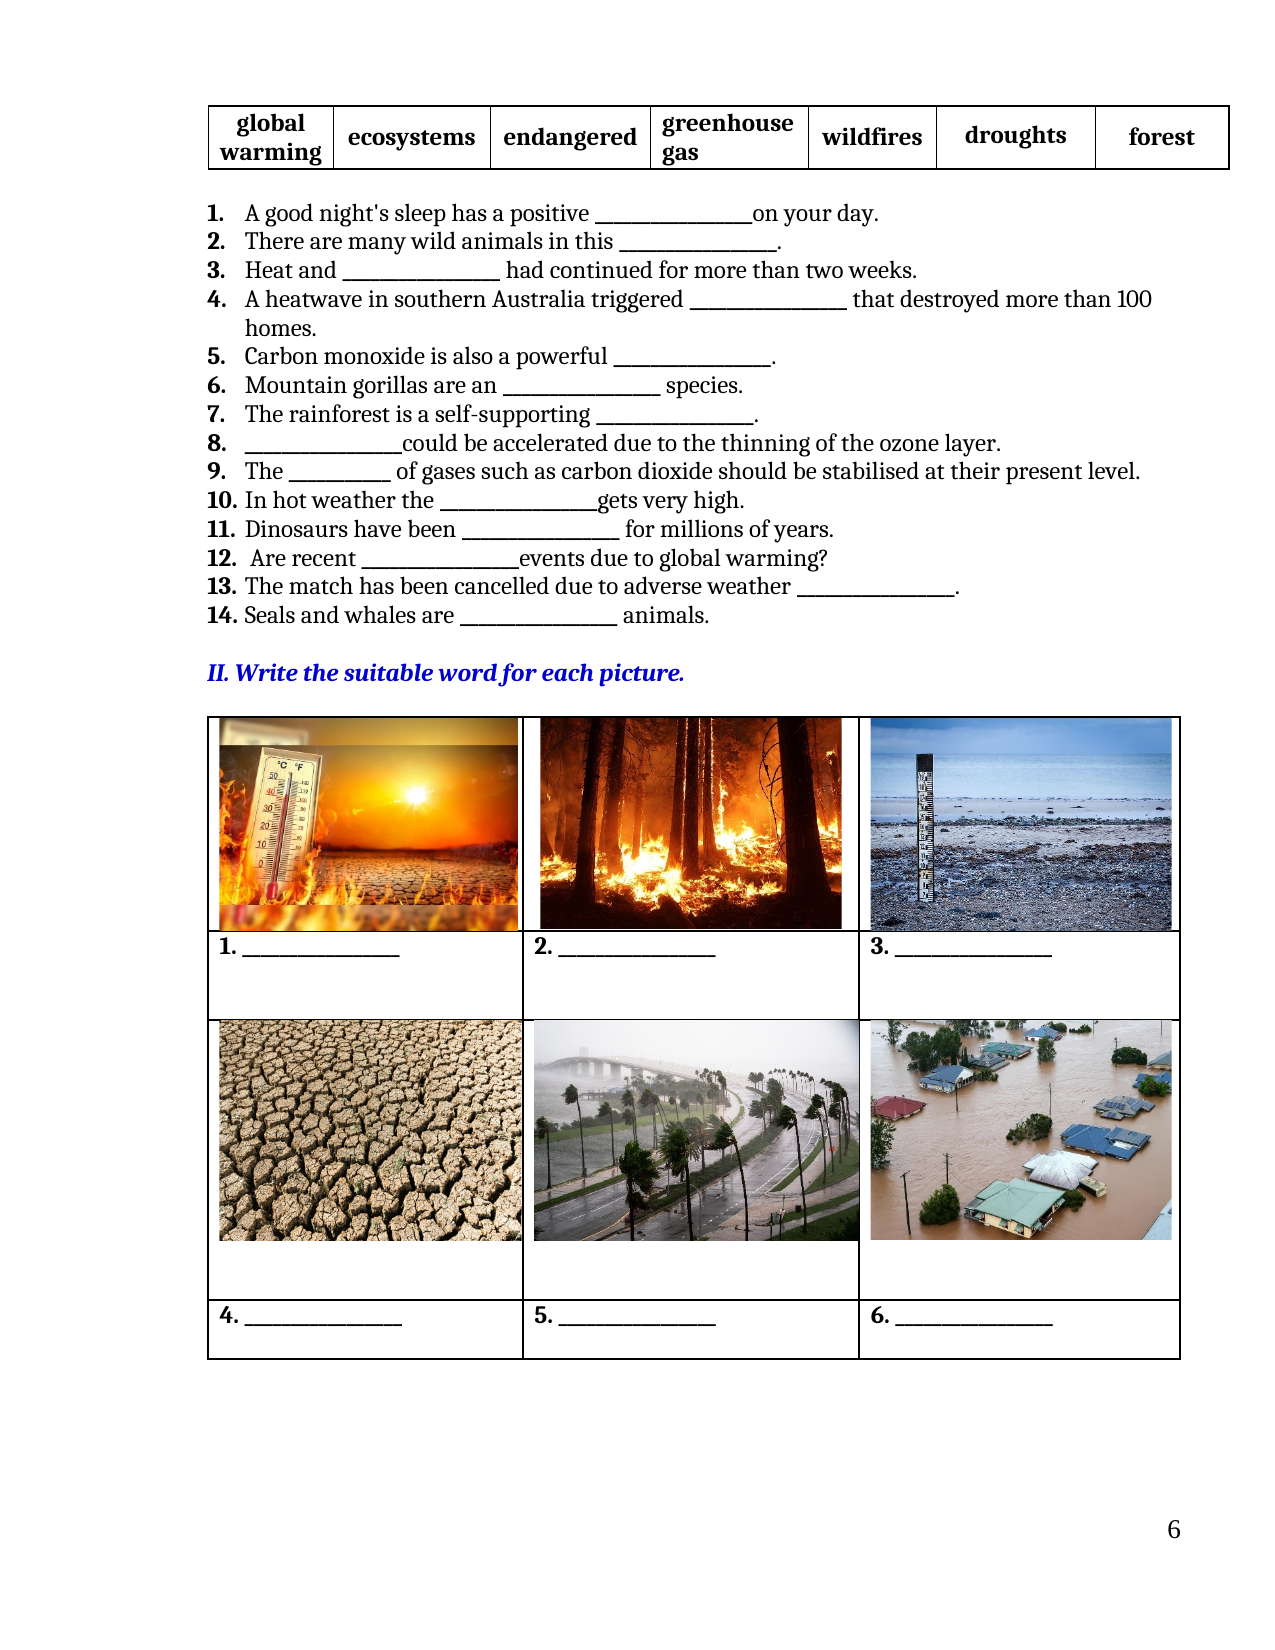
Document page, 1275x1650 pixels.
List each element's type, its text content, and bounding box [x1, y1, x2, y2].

picture [219, 718, 518, 931]
list In hot weather the _________________gets very high. [207, 486, 1181, 515]
table_cell 4. _________________ [209, 1301, 522, 1358]
table_header [518, 718, 522, 930]
table_cell 2. _________________ [524, 932, 858, 1018]
list The ___________ of gases such as carbon dioxide should be stabilised at their present level. [207, 457, 1181, 486]
table_header [1172, 718, 1179, 930]
table_cell global warming [209, 107, 333, 168]
text II. Write the suitable word for each picture. [207, 658, 1181, 687]
table_cell 3. _________________ [860, 932, 1179, 1018]
table_cell wildfires [809, 107, 936, 168]
table_cell endangered [491, 107, 650, 168]
table_cell droughts [937, 107, 1095, 168]
list Heat and _________________ had continued for more than two weeks. [207, 256, 1181, 285]
table_cell [524, 1021, 858, 1298]
list Are recent _________________events due to global warming? [207, 543, 1181, 572]
list Carbon monoxide is also a powerful _________________. [207, 342, 1181, 371]
table_cell [860, 1021, 1179, 1298]
list A good night's sleep has a positive _________________on your day. [207, 198, 1181, 227]
table_cell 5. _________________ [524, 1301, 858, 1358]
list Mountain gorillas are an _________________ species. [207, 371, 1181, 400]
table_cell forest [1096, 107, 1228, 168]
list The rainforest is a self-supporting _________________. [207, 400, 1181, 428]
table_cell ecosystems [334, 107, 490, 168]
table_cell 6. _________________ [860, 1301, 1179, 1358]
list Seals and whales are _________________ animals. [207, 601, 1181, 630]
picture [534, 1020, 860, 1241]
picture [540, 718, 842, 929]
list A heatwave in southern Australia triggered _________________ that destroyed more than 100 homes. [207, 285, 1181, 342]
list _________________could be accelerated due to the thinning of the ozone layer. [207, 428, 1181, 457]
list The match has been cancelled due to adverse weather _________________. [207, 572, 1181, 601]
picture [870, 718, 1172, 931]
list Dinosaurs have been _________________ for millions of years. [207, 515, 1181, 543]
table_header [209, 718, 219, 930]
table_cell 1. _________________ [209, 932, 522, 1018]
table_cell [209, 1021, 522, 1298]
picture [219, 1020, 522, 1241]
list There are many wild animals in this _________________. [207, 227, 1181, 256]
table_header [524, 718, 858, 930]
picture [870, 1020, 1172, 1240]
table_cell greenhouse gas [651, 107, 808, 168]
table_header [860, 718, 870, 930]
